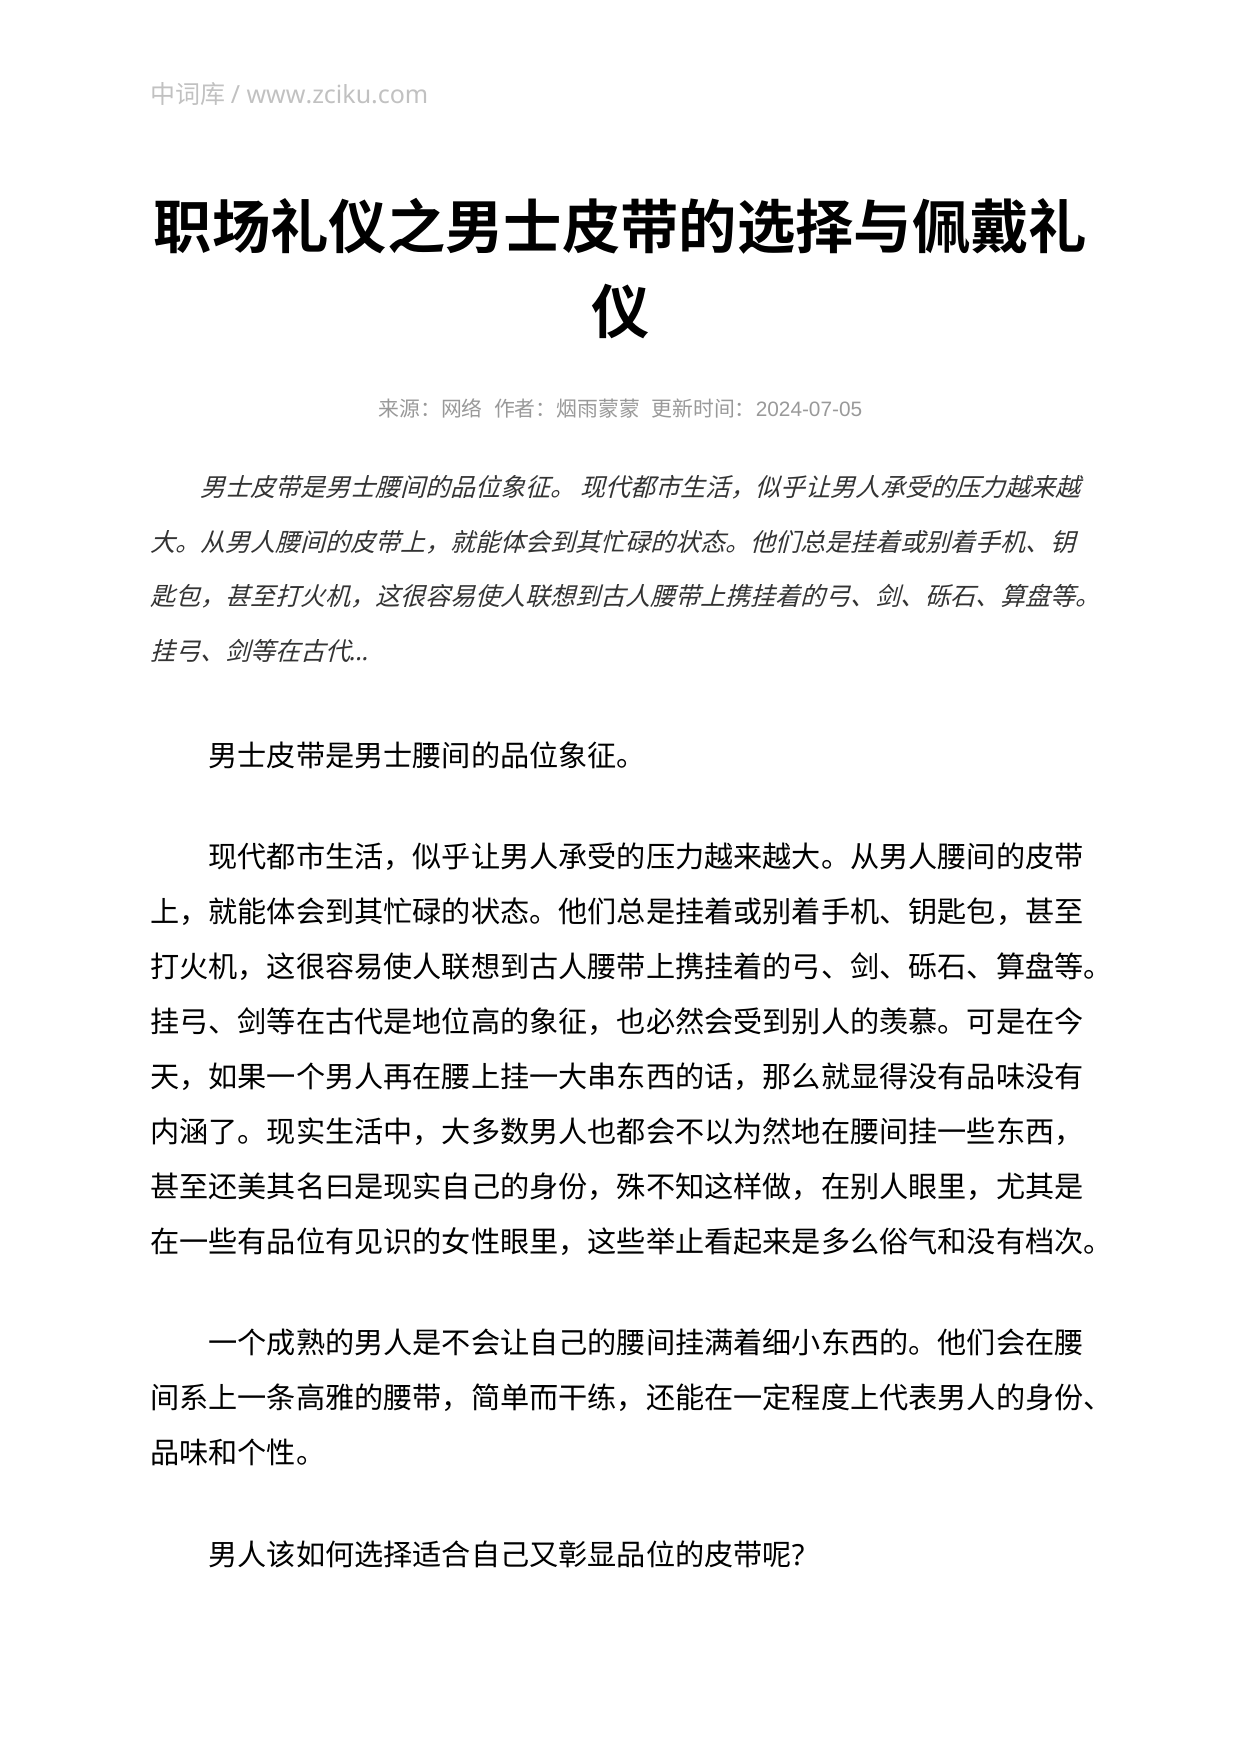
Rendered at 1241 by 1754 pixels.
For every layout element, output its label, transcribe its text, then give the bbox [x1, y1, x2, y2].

text 男士皮带是男士腰间的品位象征。 [150, 732, 1090, 774]
text 现代都市生活，似乎让男人承受的压力越来越大。从男人腰间的皮带上，就能体会到其忙碌的状态。他们总是挂着或别着手机、钥匙包，甚至打火机，这很容易使人联想到古人腰带上携挂着的弓、剑、砾石、算盘等。挂弓、剑等在古代是地位高的象征，也必然会受到别人的羡慕。可是在今天，如果一个男人再在腰上挂一大串东西的话，那么就显得没有品味没有内涵了。现实生活中，大多数男人也都会不以为然地在腰间挂一些东西，甚至还美其名曰是现实自己的身份，殊不知这样做，在别人眼里，尤其是在一些有品位有见识的女性眼里，这些举止看起来是多么俗气和没有档次。 [150, 834, 1090, 1261]
text 男士皮带是男士腰间的品位象征。 现代都市生活，似乎让男人承受的压力越来越大。从男人腰间的皮带上，就能体会到其忙碌的状态。他们总是挂着或别着手机、钥匙包，甚至打火机，这很容易使人联想到古人腰带上携挂着的弓、剑、砾石、算盘等。挂弓、剑等在古代... [150, 468, 1090, 667]
subtitle 职场礼仪之男士皮带的选择与佩戴礼仪 [150, 181, 1090, 350]
text 男人该如何选择适合自己又彰显品位的皮带呢? [150, 1532, 1090, 1574]
text 一个成熟的男人是不会让自己的腰间挂满着细小东西的。他们会在腰间系上一条高雅的腰带，简单而干练，还能在一定程度上代表男人的身份、品味和个性。 [150, 1320, 1090, 1472]
text 来源：网络 作者：烟雨蒙蒙 更新时间：2024-07-05 [150, 397, 1090, 421]
